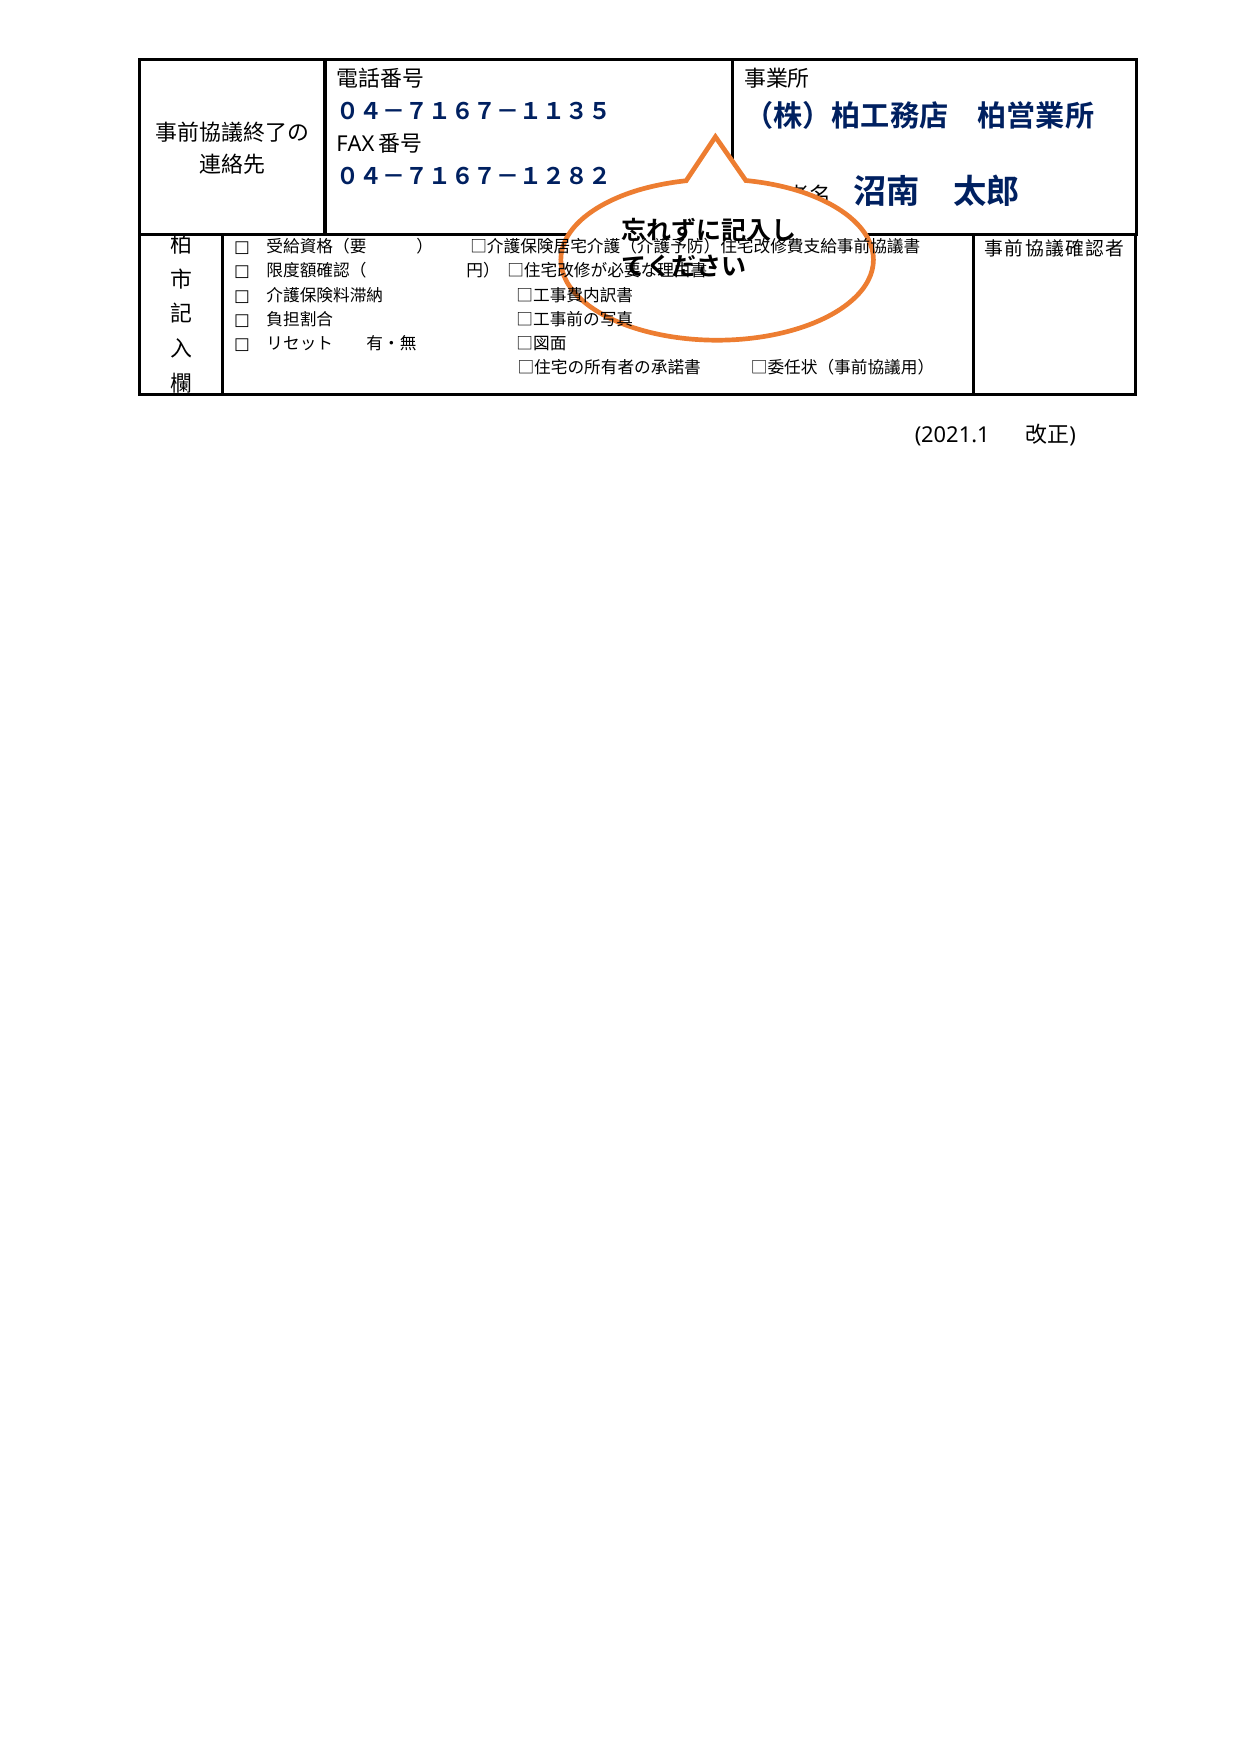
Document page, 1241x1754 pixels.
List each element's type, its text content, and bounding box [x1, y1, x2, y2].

table_header 電話番号 ０４－７１６７－１１３５ FAX番号 ０４－７１６７－１２８２ [327, 61, 731, 233]
table_header 事前協議確認者 [975, 233, 1134, 393]
table_header □ 受給資格（要 ） □介護保険居宅介護（介護予防）住宅改修費支給事前協議書 □ 限度額確認（ 円） □住宅改修が必要な理由書 □ 介護保険料滞納 □工事費内訳書 □ 負担割合 □工事前の写真 □ リセット 有・無 □図面 □住宅の所有者の承諾書 □委任状（事前協議用） [224, 233, 972, 393]
text (2021.1 改正) [119, 45, 1091, 452]
table_header 柏市記入欄 [141, 233, 221, 393]
table_header 事業所 （株）柏工務店 柏営業所 担当者名 沼南 太郎 [734, 61, 1135, 233]
table_header 事前協議終了の 連絡先 [141, 61, 323, 233]
